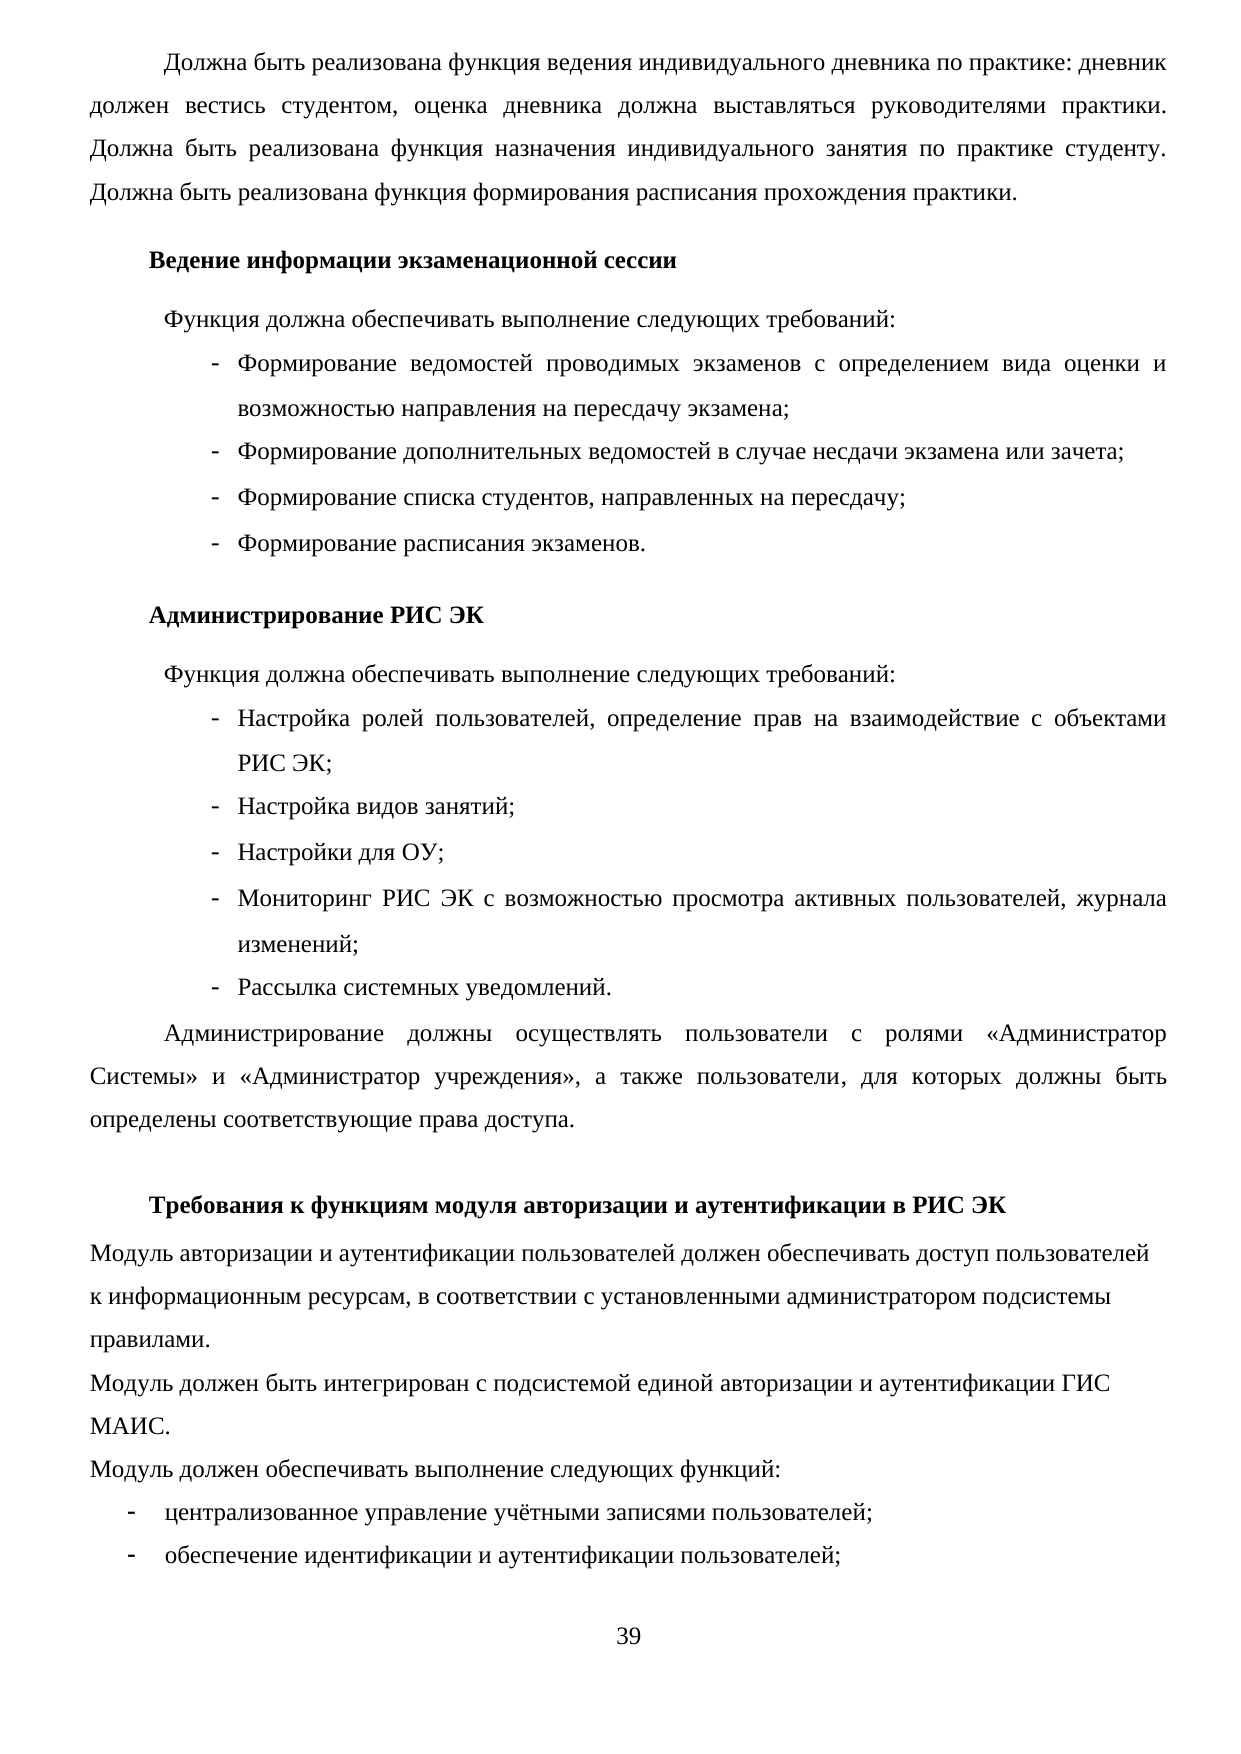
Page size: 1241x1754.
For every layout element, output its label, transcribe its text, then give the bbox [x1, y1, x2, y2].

text Ведение информации экзаменационной сессии [89, 245, 1167, 273]
text Администрирование РИС ЭК [89, 600, 1167, 628]
text Формирование ведомостей проводимых экзаменов с определением вида оценки и возможностью направления на пересдачу экзамена; [208, 348, 1167, 422]
text Модуль должен обеспечивать выполнение следующих функций: [89, 1454, 1167, 1483]
text Функция должна обеспечивать выполнение следующих требований: [89, 304, 1167, 333]
text Формирование списка студентов, направленных на пересдачу; [208, 482, 1167, 513]
text Должна быть реализована функция ведения индивидуального дневника по практике: дневник должен вестись студентом, оценка дневника должна выставляться руководителями практики. Должна быть реализована функция назначения индивидуального занятия по практике студенту. Должна быть реализована функция формирования расписания прохождения практики. [89, 47, 1167, 205]
text Модуль авторизации и аутентификации пользователей должен обеспечивать доступ пользователей к информационным ресурсам, в соответствии с установленными администратором подсистемы правилами. [89, 1238, 1167, 1353]
text Формирование расписания экзаменов. [208, 528, 1167, 559]
text Настройка ролей пользователей, определение прав на взаимодействие с объектами РИС ЭК; [208, 703, 1167, 777]
list обеспечение идентификации и аутентификации пользователей; [127, 1540, 1167, 1569]
list централизованное управление учётными записями пользователей; [127, 1497, 1167, 1526]
text Формирование дополнительных ведомостей в случае несдачи экзамена или зачета; [208, 436, 1167, 467]
text Функция должна обеспечивать выполнение следующих требований: [89, 659, 1167, 688]
text Настройка видов занятий; [208, 791, 1167, 822]
text Настройки для ОУ; [208, 837, 1167, 868]
text Модуль должен быть интегрирован с подсистемой единой авторизации и аутентификации ГИС МАИС. [89, 1368, 1167, 1439]
text Администрирование должны осуществлять пользователи с ролями «Администратор Системы» и «Администратор учреждения», а также пользователи, для которых должны быть определены соответствующие права доступа. [89, 1018, 1167, 1133]
text Рассылка системных уведомлений. [208, 972, 1167, 1003]
text Мониторинг РИС ЭК с возможностью просмотра активных пользователей, журнала изменений; [208, 883, 1167, 957]
text Требования к функциям модуля авторизации и аутентификации в РИС ЭК [149, 1191, 1167, 1219]
